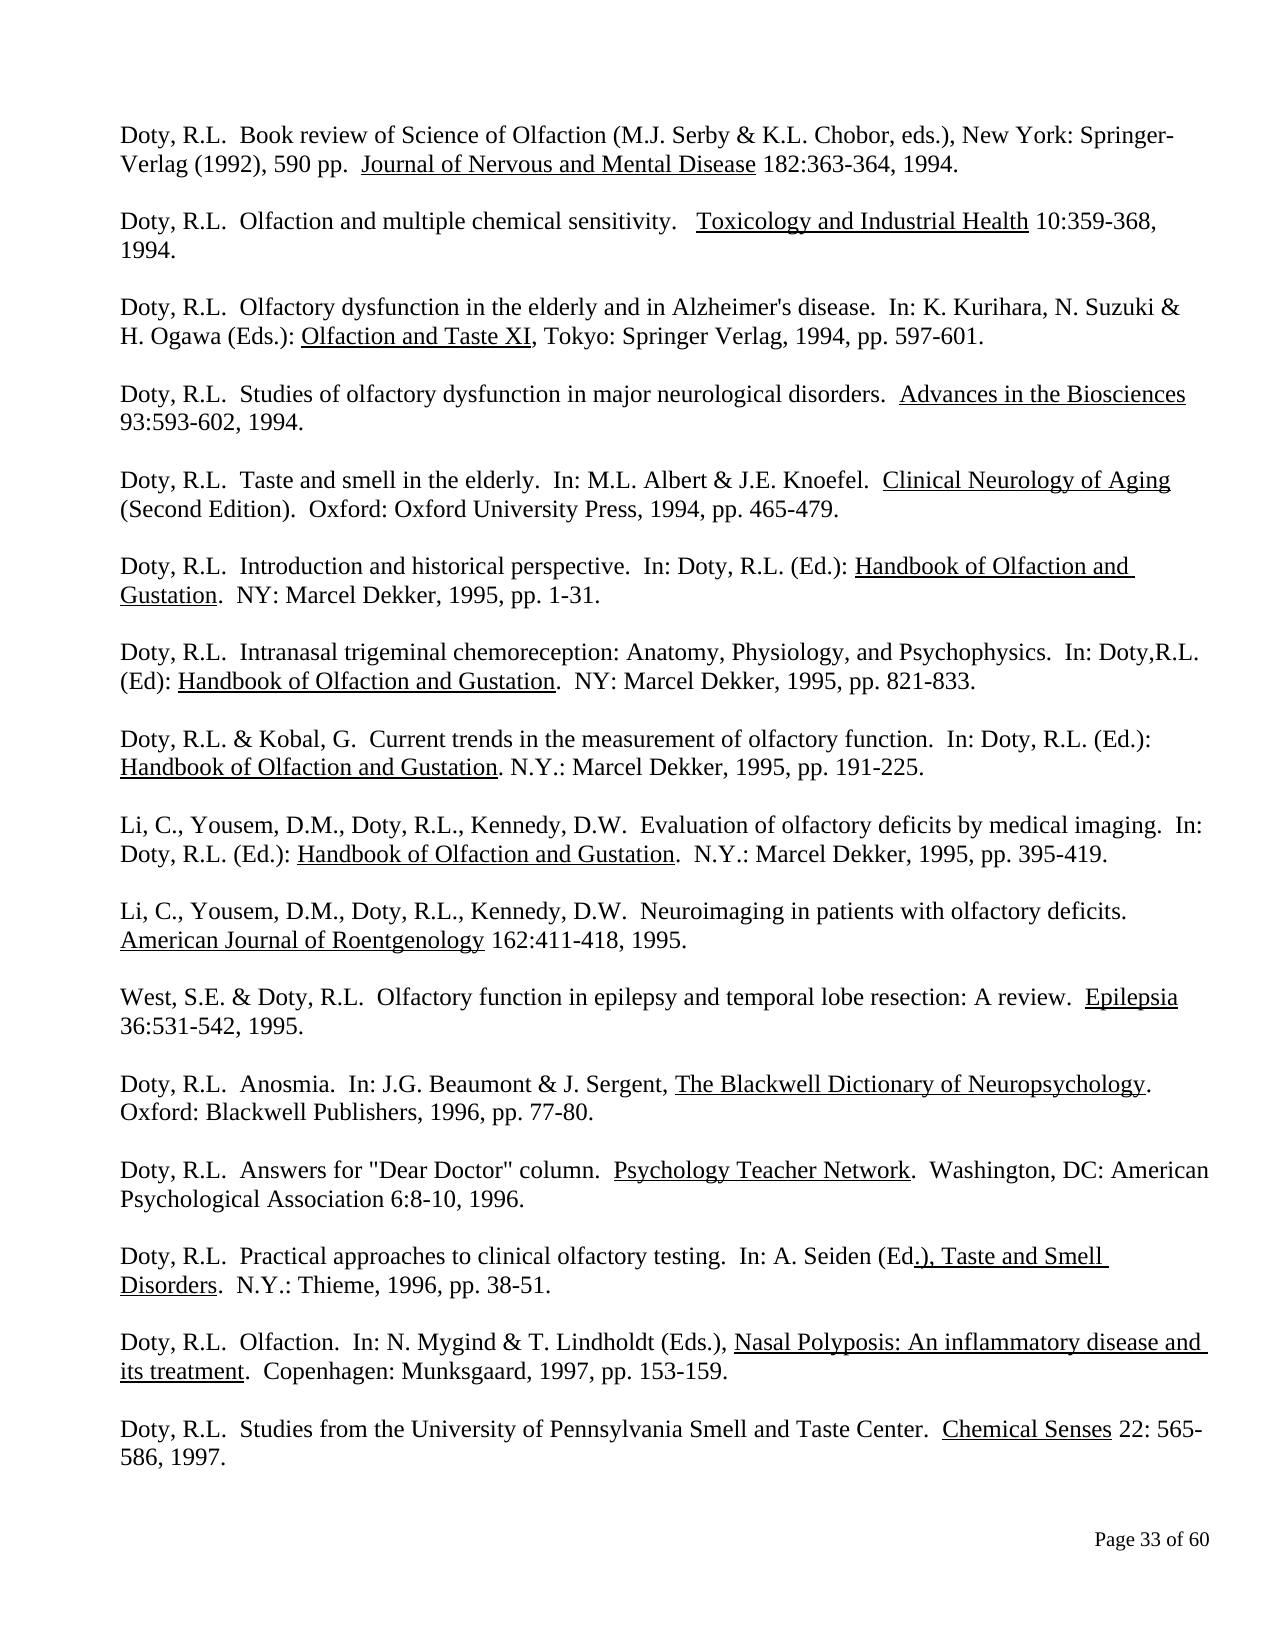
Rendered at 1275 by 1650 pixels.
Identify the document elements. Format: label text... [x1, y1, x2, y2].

text Doty, R.L. Anosmia. In: J.G. Beaumont & J. Sergent, The Blackwell Dictionary of Neuropsychology. Oxford: Blackwell Publishers, 1996, pp. 77-80. [120, 1069, 1209, 1126]
text Doty, R.L. & Kobal, G. Current trends in the measurement of olfactory function. In: Doty, R.L. (Ed.): Handbook of Olfaction and Gustation. N.Y.: Marcel Dekker, 1995, pp. 191-225. [120, 724, 1209, 781]
text Doty, R.L. Olfactory dysfunction in the elderly and in Alzheimer's disease. In: K. Kurihara, N. Suzuki & H. Ogawa (Eds.): Olfaction and Taste XI, Tokyo: Springer Verlag, 1994, pp. 597-601. [120, 292, 1209, 350]
text Doty, R.L. Studies of olfactory dysfunction in major neurological disorders. Advances in the Biosciences 93:593-602, 1994. [120, 379, 1209, 436]
text West, S.E. & Doty, R.L. Olfactory function in epilepsy and temporal lobe resection: A review. Epilepsia 36:531-542, 1995. [120, 982, 1209, 1040]
text Doty, R.L. Olfaction. In: N. Mygind & T. Lindholdt (Eds.), Nasal Polyposis: An inflammatory disease and its treatment. Copenhagen: Munksgaard, 1997, pp. 153-159. [120, 1327, 1209, 1385]
text Doty, R.L. Olfaction and multiple chemical sensitivity. Toxicology and Industrial Health 10:359-368, 1994. [120, 206, 1209, 264]
text Doty, R.L. Practical approaches to clinical olfactory testing. In: A. Seiden (Ed.), Taste and Smell Disorders. N.Y.: Thieme, 1996, pp. 38-51. [120, 1241, 1209, 1299]
text Doty, R.L. Taste and smell in the elderly. In: M.L. Albert & J.E. Knoefel. Clinical Neurology of Aging (Second Edition). Oxford: Oxford University Press, 1994, pp. 465-479. [120, 465, 1209, 522]
text Li, C., Yousem, D.M., Doty, R.L., Kennedy, D.W. Neuroimaging in patients with olfactory deficits. American Journal of Roentgenology 162:411-418, 1995. [120, 896, 1209, 954]
text Doty, R.L. Intranasal trigeminal chemoreception: Anatomy, Physiology, and Psychophysics. In: Doty,R.L. (Ed): Handbook of Olfaction and Gustation. NY: Marcel Dekker, 1995, pp. 821-833. [120, 637, 1209, 695]
text Li, C., Yousem, D.M., Doty, R.L., Kennedy, D.W. Evaluation of olfactory deficits by medical imaging. In: Doty, R.L. (Ed.): Handbook of Olfaction and Gustation. N.Y.: Marcel Dekker, 1995, pp. 395-419. [120, 810, 1209, 867]
text Doty, R.L. Book review of Science of Olfaction (M.J. Serby & K.L. Chobor, eds.), New York: Springer-Verlag (1992), 590 pp. Journal of Nervous and Mental Disease 182:363-364, 1994. [120, 120, 1209, 177]
text Doty, R.L. Answers for "Dear Doctor" column. Psychology Teacher Network. Washington, DC: American Psychological Association 6:8-10, 1996. [120, 1155, 1209, 1212]
text Doty, R.L. Introduction and historical perspective. In: Doty, R.L. (Ed.): Handbook of Olfaction and Gustation. NY: Marcel Dekker, 1995, pp. 1-31. [120, 551, 1209, 609]
text Doty, R.L. Studies from the University of Pennsylvania Smell and Taste Center. Chemical Senses 22: 565-586, 1997. [120, 1414, 1209, 1471]
